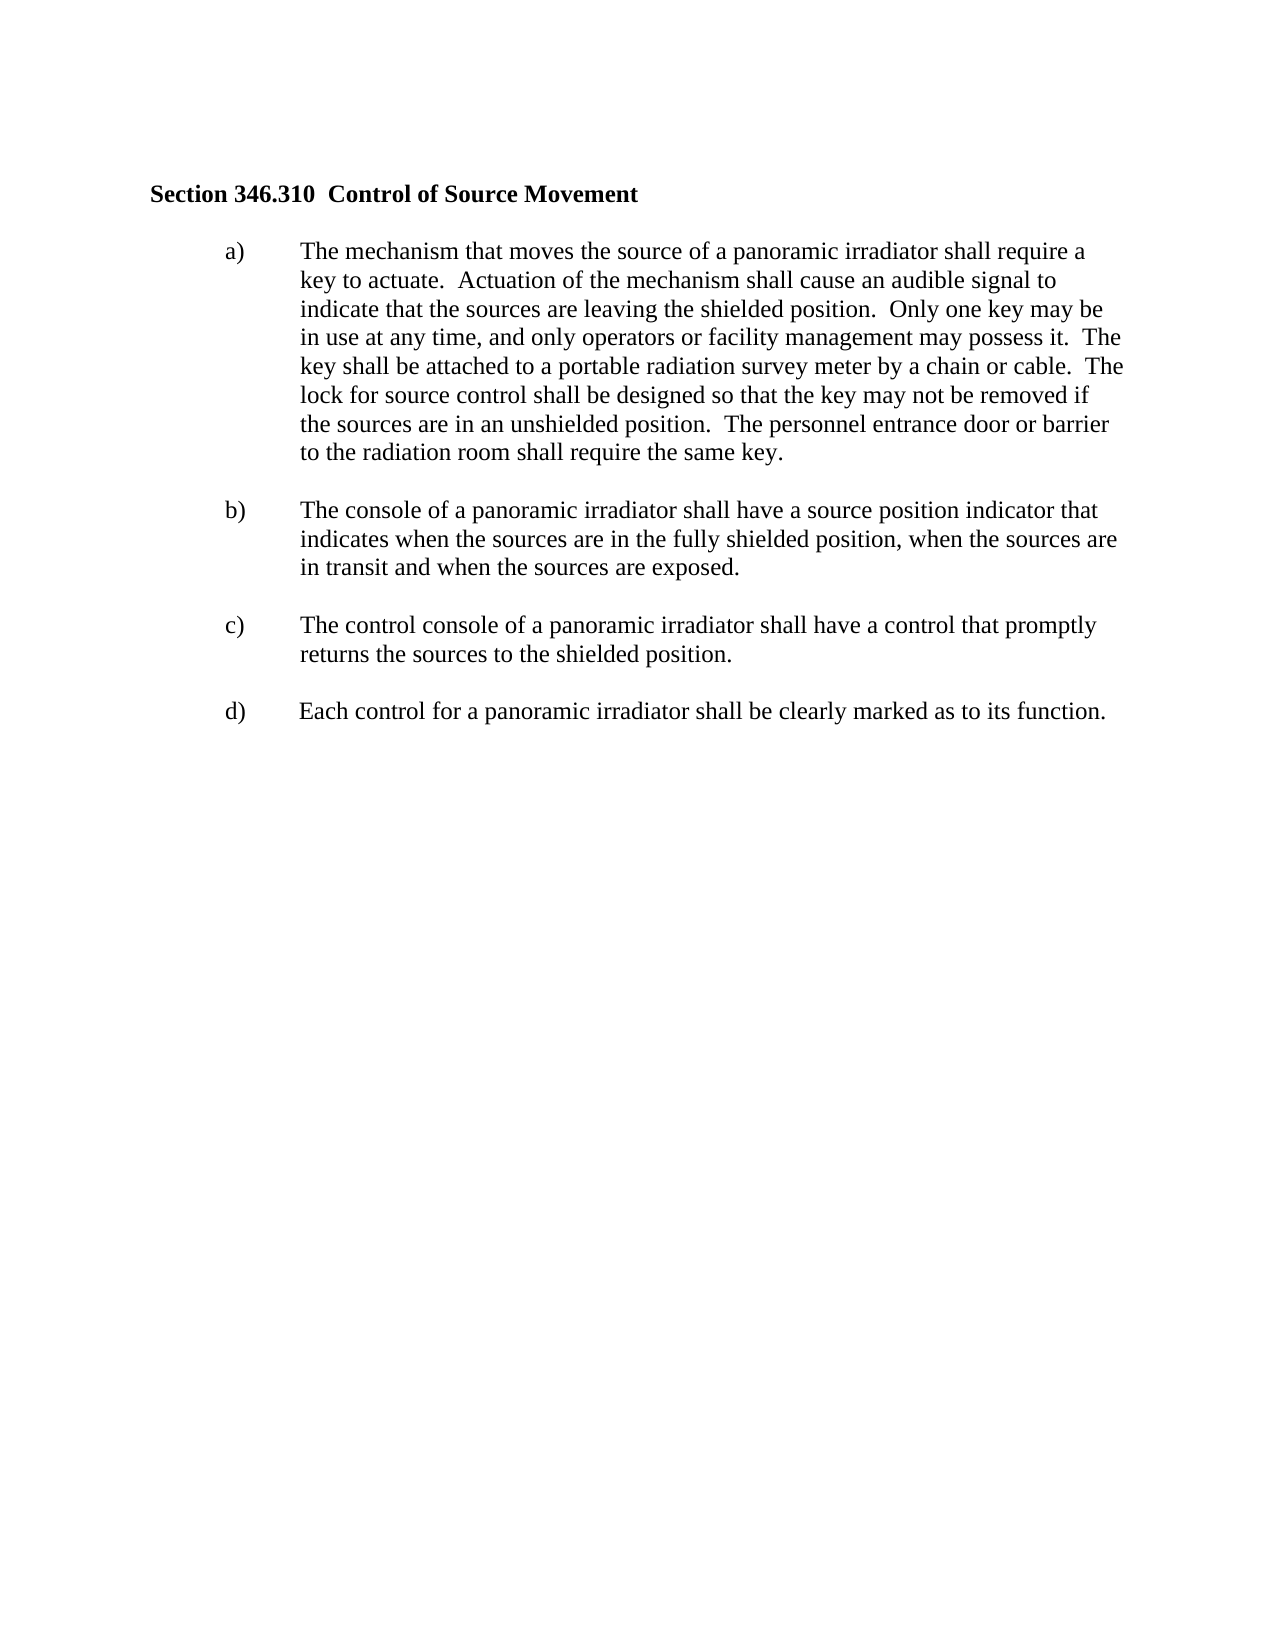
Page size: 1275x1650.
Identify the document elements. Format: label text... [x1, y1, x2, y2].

text d) Each control for a panoramic irradiator shall be clearly marked as to its function. [225, 696, 1125, 725]
text b) The console of a panoramic irradiator shall have a source position indicator that indicates when the sources are in the fully shielded position, when the sources are in transit and when the sources are exposed. [225, 495, 1125, 581]
text a) The mechanism that moves the source of a panoramic irradiator shall require a key to actuate. Actuation of the mechanism shall cause an audible signal to indicate that the sources are leaving the shielded position. Only one key may be in use at any time, and only operators or facility management may possess it. The key shall be attached to a portable radiation survey meter by a chain or cable. The lock for source control shall be designed so that the key may not be removed if the sources are in an unshielded position. The personnel entrance door or barrier to the radiation room shall require the same key. [225, 236, 1125, 466]
text c) The control console of a panoramic irradiator shall have a control that promptly returns the sources to the shielded position. [225, 610, 1125, 667]
text Section 346.310 Control of Source Movement [150, 179, 1125, 207]
